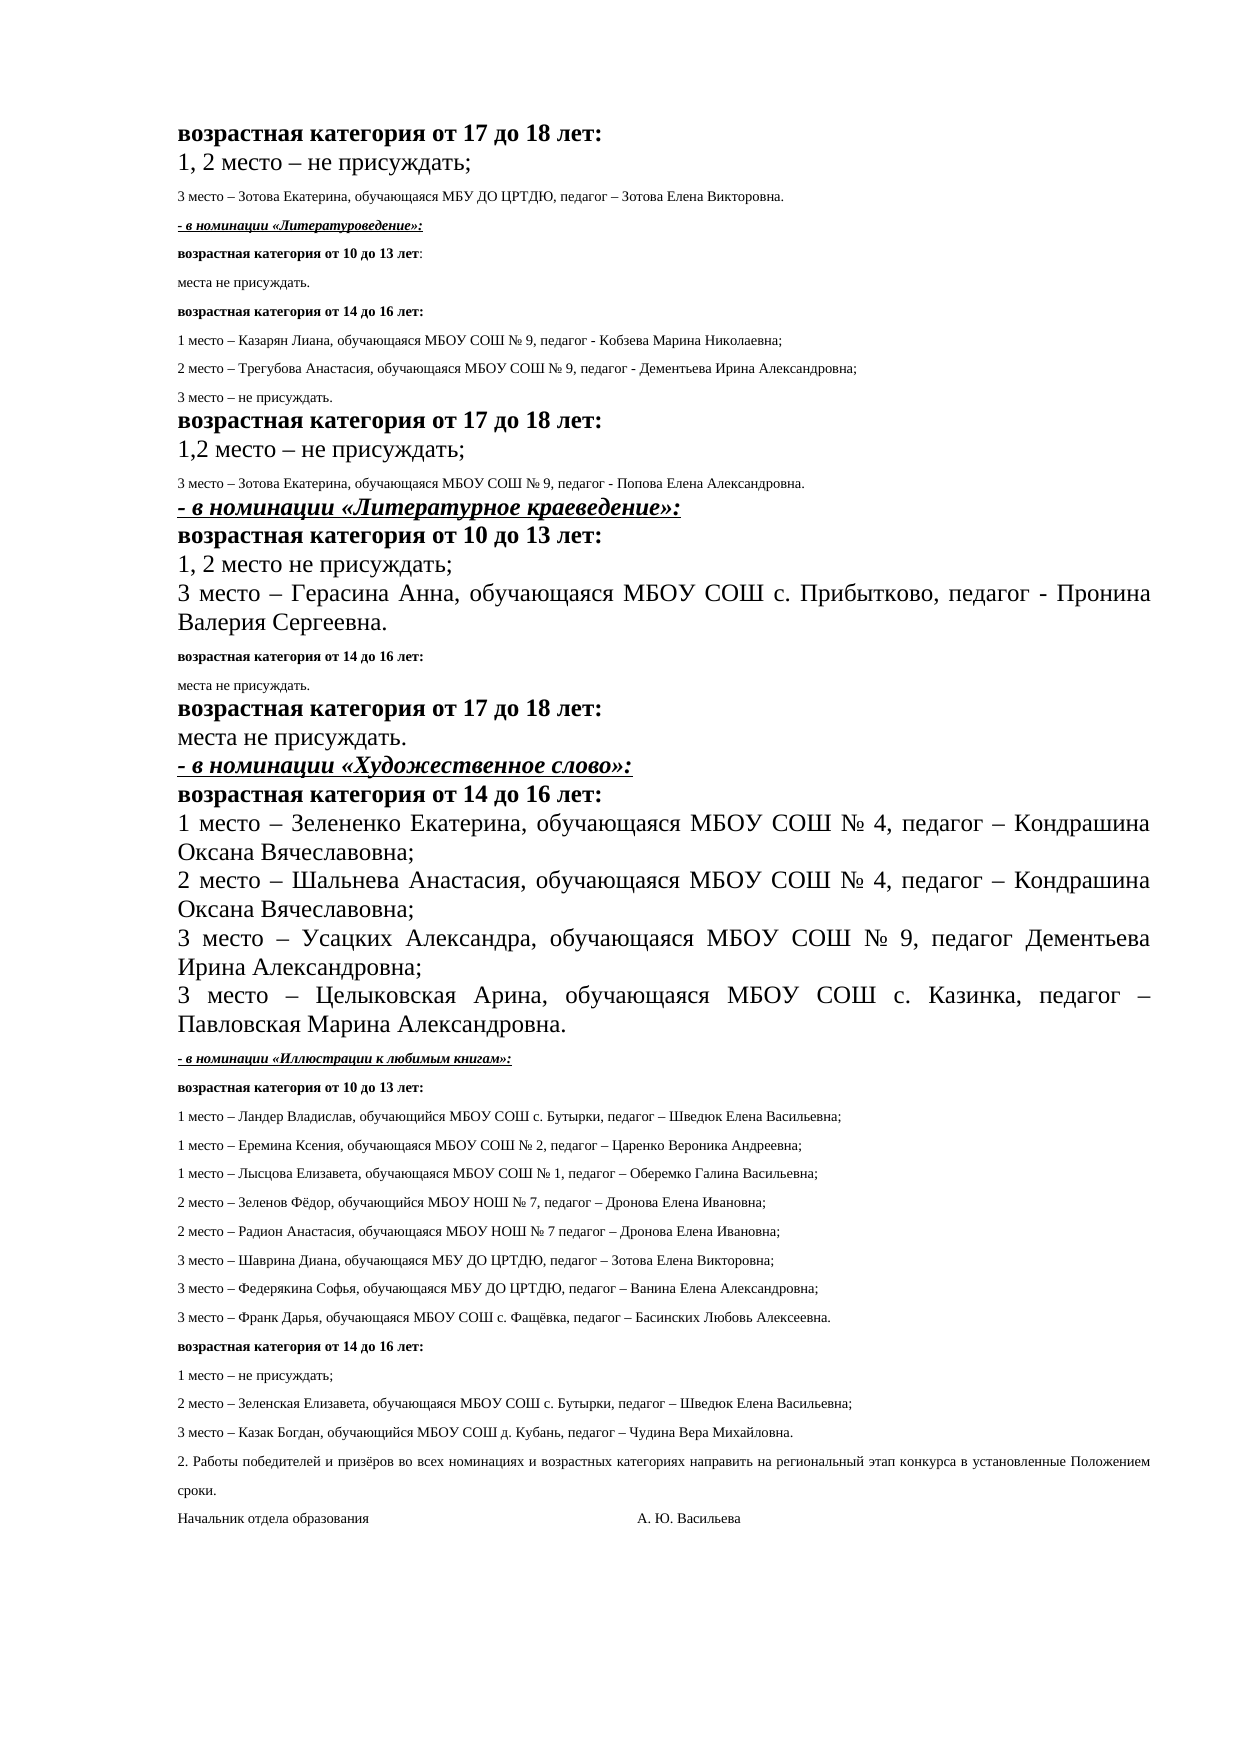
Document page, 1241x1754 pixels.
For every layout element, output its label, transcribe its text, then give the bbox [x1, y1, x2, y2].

text 1, 2 место – не присуждать; [177, 147, 1152, 176]
text возрастная категория от 17 до 18 лет: [177, 118, 1152, 147]
text 3 место – Герасина Анна, обучающаяся МБОУ СОШ с. Прибытково, педагог - Пронина Валерия Сергеевна. [177, 578, 1152, 636]
text - в номинации «Художественное слово»: [177, 751, 1152, 779]
text - в номинации «Литературное краеведение»: [177, 492, 1152, 521]
text 2 место – Радион Анастасия, обучающаяся МБОУ НОШ № 7 педагог – Дронова Елена Ивановна; [177, 1211, 1152, 1239]
text 2 место – Зеленская Елизавета, обучающаяся МБОУ СОШ с. Бутырки, педагог – Шведюк Елена Васильевна; [177, 1383, 1152, 1412]
text 3 место – Зотова Екатерина, обучающаяся МБОУ СОШ № 9, педагог - Попова Елена Александровна. [177, 463, 1152, 492]
text 1,2 место – не присуждать; [177, 434, 1152, 463]
text 1 место – Зелененко Екатерина, обучающаяся МБОУ СОШ № 4, педагог – Кондрашина Оксана Вячеславовна; [177, 808, 1152, 866]
text 1 место – не присуждать; [177, 1354, 1152, 1383]
text места не присуждать. [177, 722, 1152, 751]
text возрастная категория от 10 до 13 лет: [177, 233, 1152, 262]
text места не присуждать. [177, 262, 1152, 291]
text 3 место – Зотова Екатерина, обучающаяся МБУ ДО ЦРТДЮ, педагог – Зотова Елена Викторовна. [177, 176, 1152, 204]
text 1, 2 место не присуждать; [177, 549, 1152, 578]
text 3 место – Франк Дарья, обучающаяся МБОУ СОШ с. Фащёвка, педагог – Басинских Любовь Алексеевна. [177, 1297, 1152, 1326]
text 2. Работы победителей и призёров во всех номинациях и возрастных категориях направить на региональный этап конкурса в установленные Положением сроки. [177, 1441, 1152, 1498]
text 3 место – Усацких Александра, обучающаяся МБОУ СОШ № 9, педагог Дементьева Ирина Александровна; [177, 923, 1152, 981]
text возрастная категория от 14 до 16 лет: [177, 636, 1152, 664]
text Начальник отдела образования А. Ю. Васильева [177, 1498, 1152, 1527]
text 1 место – Ландер Владислав, обучающийся МБОУ СОШ с. Бутырки, педагог – Шведюк Елена Васильевна; [177, 1096, 1152, 1124]
text 2 место – Шальнева Анастасия, обучающаяся МБОУ СОШ № 4, педагог – Кондрашина Оксана Вячеславовна; [177, 866, 1152, 923]
text 1 место – Казарян Лиана, обучающаяся МБОУ СОШ № 9, педагог - Кобзева Марина Николаевна; [177, 319, 1152, 348]
text 2 место – Трегубова Анастасия, обучающаяся МБОУ СОШ № 9, педагог - Дементьева Ирина Александровна; [177, 348, 1152, 377]
text 3 место – Целыковская Арина, обучающаяся МБОУ СОШ с. Казинка, педагог – Павловская Марина Александровна. [177, 981, 1152, 1038]
text 2 место – Зеленов Фёдор, обучающийся МБОУ НОШ № 7, педагог – Дронова Елена Ивановна; [177, 1182, 1152, 1211]
text возрастная категория от 10 до 13 лет: [177, 1067, 1152, 1096]
text 3 место – не присуждать. [177, 377, 1152, 406]
text - в номинации «Литературоведение»: [177, 204, 1152, 233]
text возрастная категория от 17 до 18 лет: [177, 406, 1152, 434]
text 1 место – Лысцова Елизавета, обучающаяся МБОУ СОШ № 1, педагог – Оберемко Галина Васильевна; [177, 1153, 1152, 1182]
text возрастная категория от 14 до 16 лет: [177, 291, 1152, 319]
text - в номинации «Иллюстрации к любимым книгам»: [177, 1038, 1152, 1067]
text места не присуждать. [177, 664, 1152, 693]
text 3 место – Федерякина Софья, обучающаяся МБУ ДО ЦРТДЮ, педагог – Ванина Елена Александровна; [177, 1268, 1152, 1297]
text 3 место – Казак Богдан, обучающийся МБОУ СОШ д. Кубань, педагог – Чудина Вера Михайловна. [177, 1412, 1152, 1441]
text 3 место – Шаврина Диана, обучающаяся МБУ ДО ЦРТДЮ, педагог – Зотова Елена Викторовна; [177, 1239, 1152, 1268]
text возрастная категория от 10 до 13 лет: [177, 521, 1152, 549]
text возрастная категория от 14 до 16 лет: [177, 1326, 1152, 1354]
text возрастная категория от 17 до 18 лет: [177, 693, 1152, 722]
text 1 место – Еремина Ксения, обучающаяся МБОУ СОШ № 2, педагог – Царенко Вероника Андреевна; [177, 1124, 1152, 1153]
text возрастная категория от 14 до 16 лет: [177, 779, 1152, 808]
